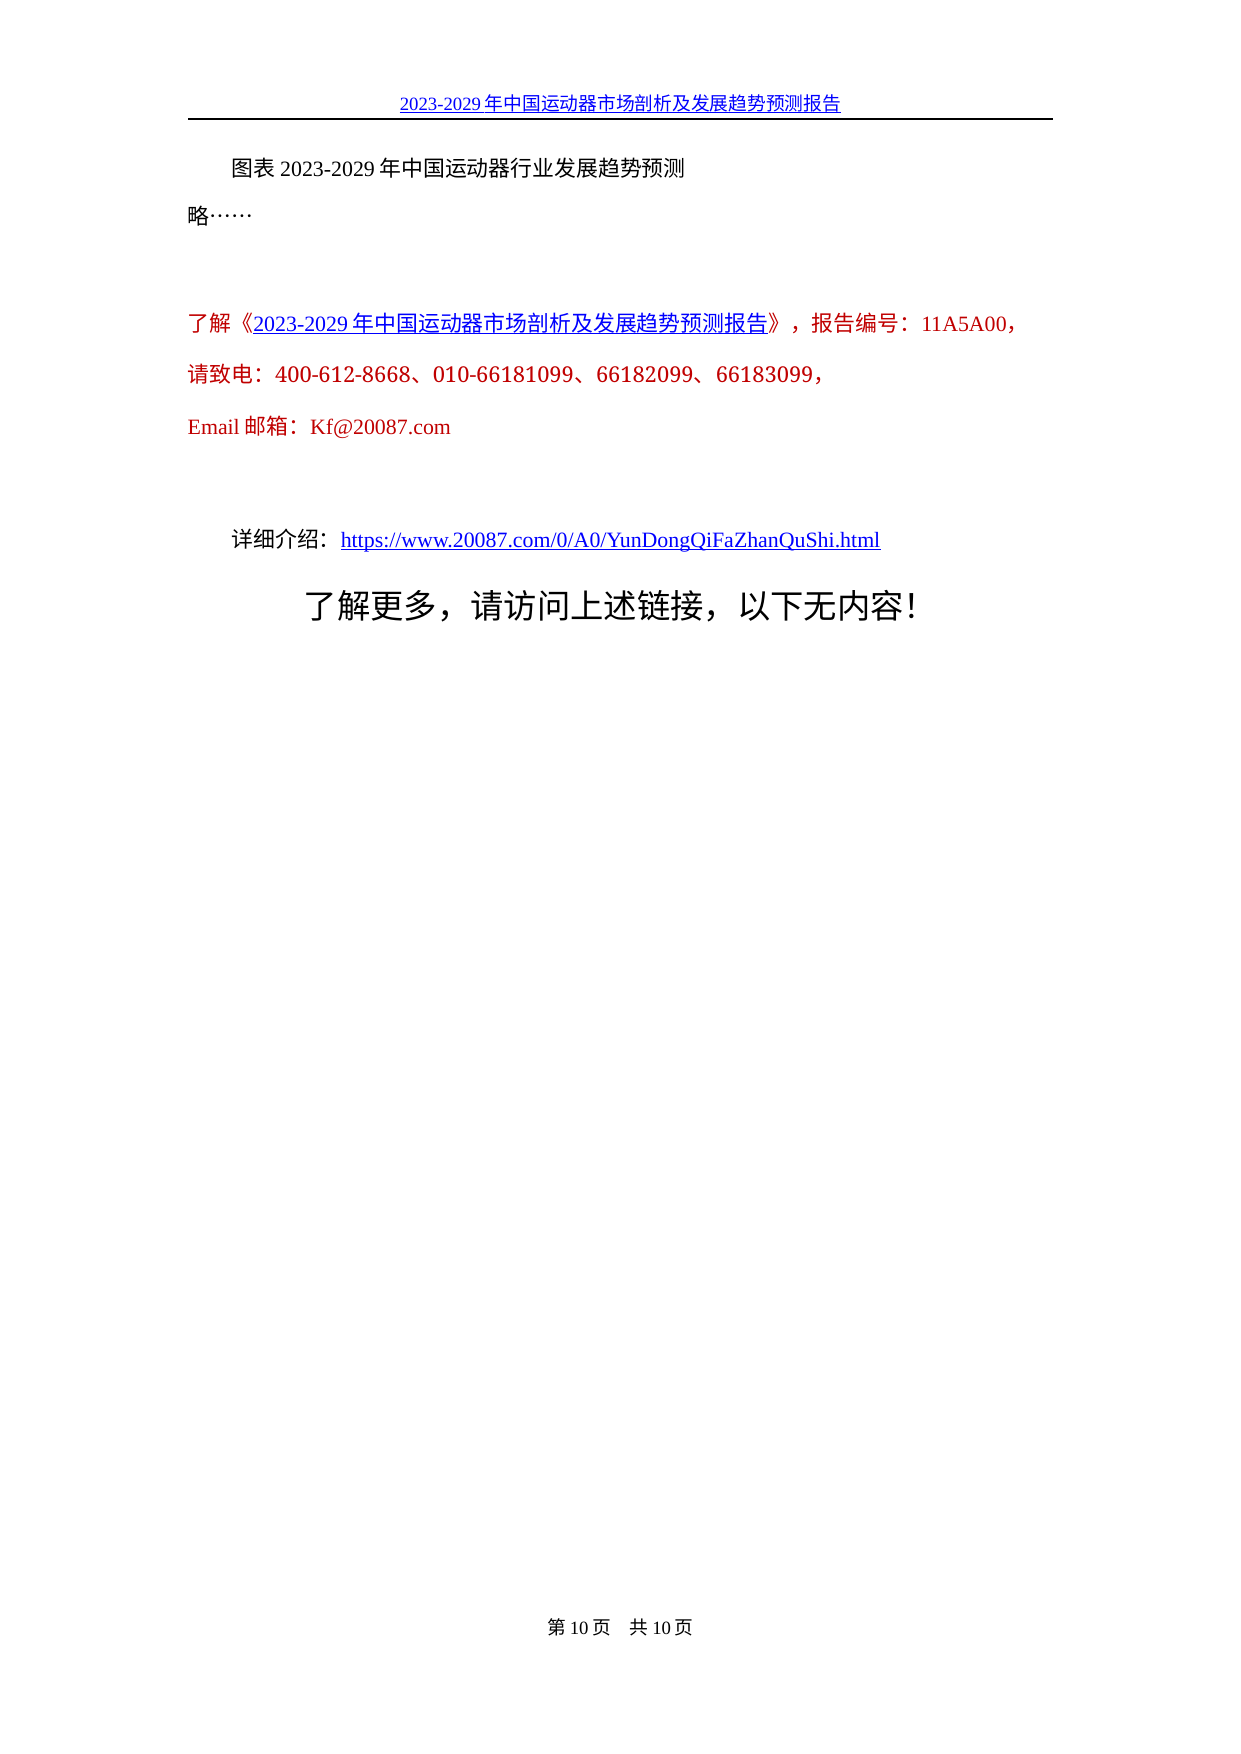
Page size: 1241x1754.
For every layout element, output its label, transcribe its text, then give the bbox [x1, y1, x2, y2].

text 详细介绍：https://www.20087.com/0/A0/YunDongQiFaZhanQuShi.html [187, 521, 1053, 554]
title 了解更多，请访问上述链接，以下无内容！ [187, 571, 1053, 636]
text 了解《2023-2029年中国运动器市场剖析及发展趋势预测报告》，报告编号：11A5A00， [187, 305, 1053, 338]
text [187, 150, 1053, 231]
text 请致电：400-612-8668、010-66181099、66182099、66183099， [187, 357, 1053, 389]
text Email邮箱：Kf@20087.com [187, 408, 1053, 441]
